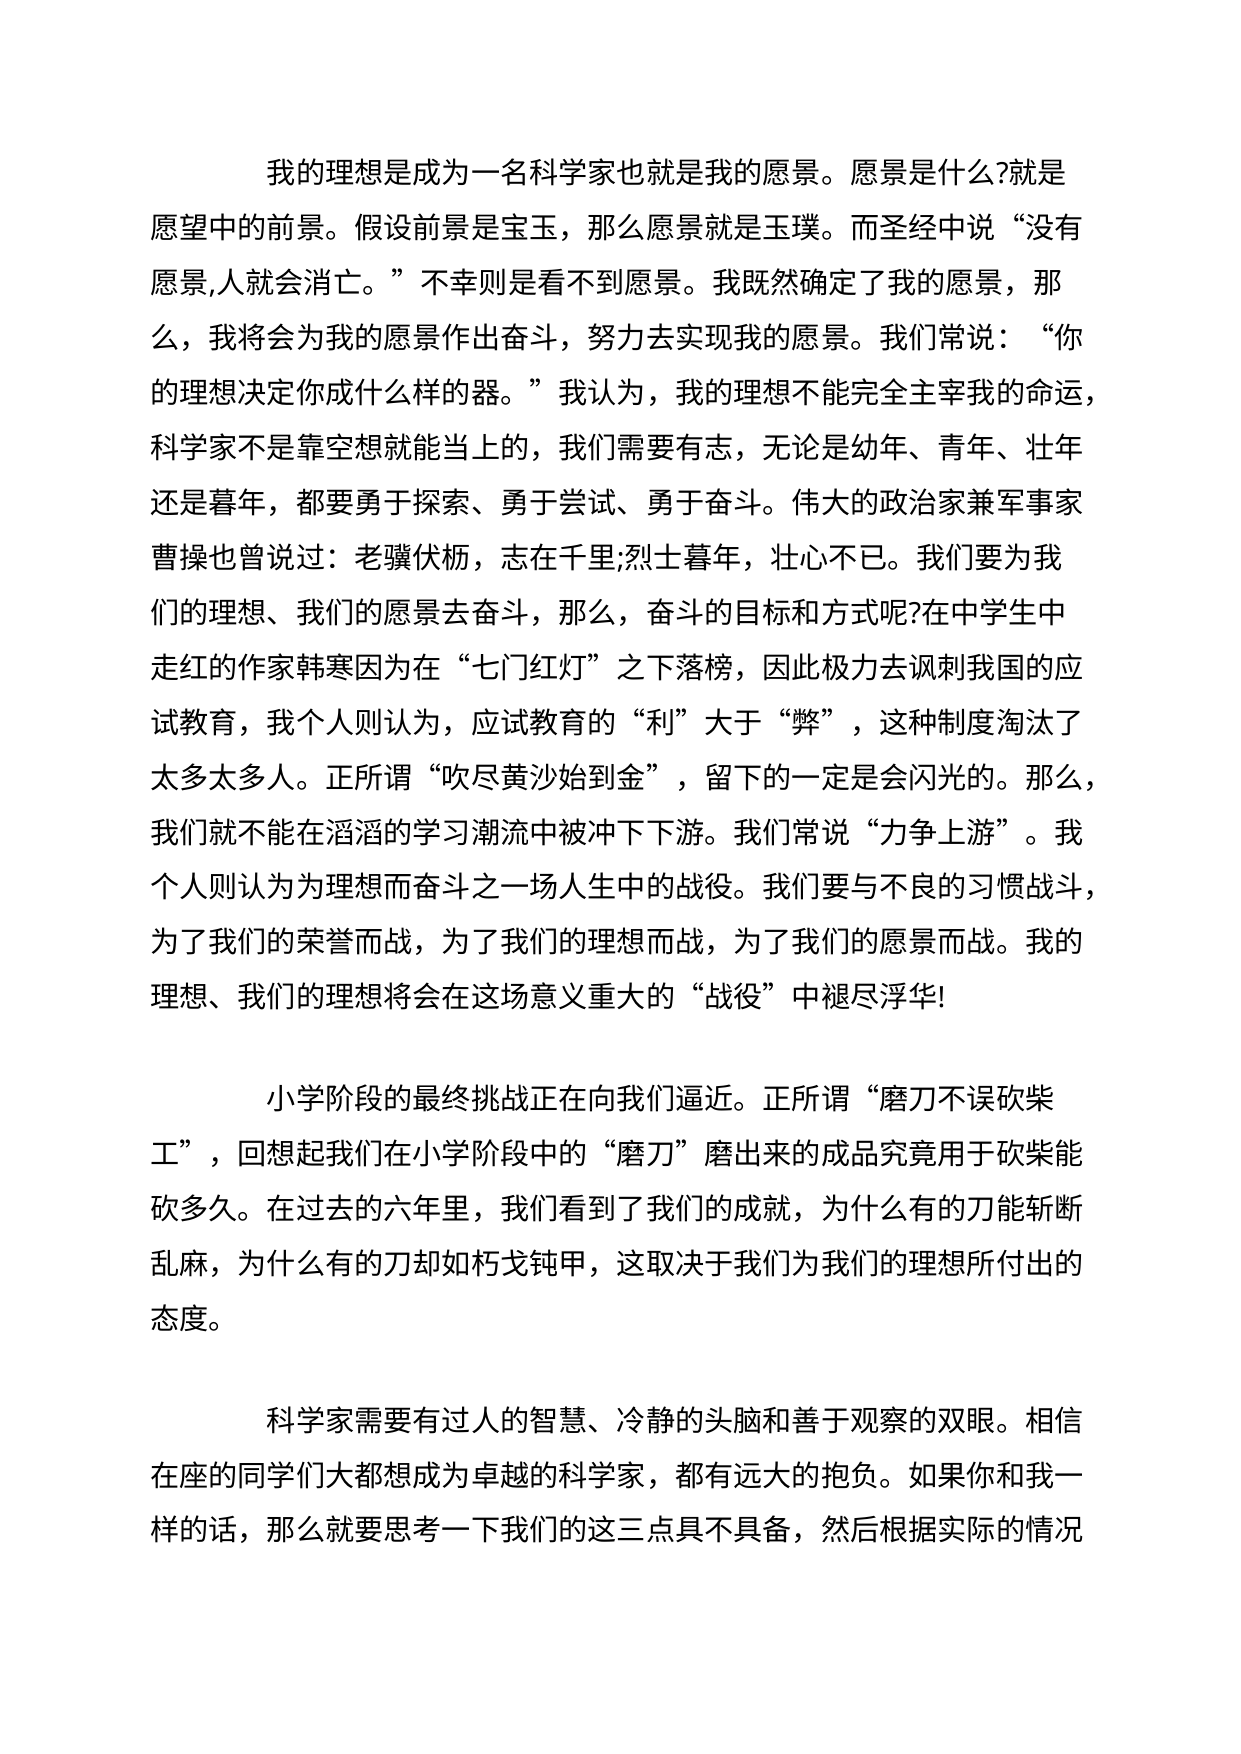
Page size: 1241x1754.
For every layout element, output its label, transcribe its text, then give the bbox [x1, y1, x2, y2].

text 小学阶段的最终挑战正在向我们逼近。正所谓“磨刀不误砍柴工”，回想起我们在小学阶段中的“磨刀”磨出来的成品究竟用于砍柴能砍多久。在过去的六年里，我们看到了我们的成就，为什么有的刀能斩断乱麻，为什么有的刀却如朽戈钝甲，这取决于我们为我们的理想所付出的态度。 [150, 1076, 1090, 1338]
text 我的理想是成为一名科学家也就是我的愿景。愿景是什么?就是愿望中的前景。假设前景是宝玉，那么愿景就是玉璞。而圣经中说“没有愿景,人就会消亡。”不幸则是看不到愿景。我既然确定了我的愿景，那么，我将会为我的愿景作出奋斗，努力去实现我的愿景。我们常说：“你的理想决定你成什么样的器。”我认为，我的理想不能完全主宰我的命运，科学家不是靠空想就能当上的，我们需要有志，无论是幼年、青年、壮年还是暮年，都要勇于探索、勇于尝试、勇于奋斗。伟大的政治家兼军事家曹操也曾说过：老骥伏枥，志在千里;烈士暮年，壮心不已。我们要为我们的理想、我们的愿景去奋斗，那么，奋斗的目标和方式呢?在中学生中走红的作家韩寒因为在“七门红灯”之下落榜，因此极力去讽刺我国的应试教育，我个人则认为，应试教育的“利”大于“弊”，这种制度淘汰了太多太多人。正所谓“吹尽黄沙始到金”，留下的一定是会闪光的。那么，我们就不能在滔滔的学习潮流中被冲下下游。我们常说“力争上游”。我个人则认为为理想而奋斗之一场人生中的战役。我们要与不良的习惯战斗，为了我们的荣誉而战，为了我们的理想而战，为了我们的愿景而战。我的理想、我们的理想将会在这场意义重大的“战役”中褪尽浮华! [150, 150, 1090, 1016]
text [150, 1397, 1090, 1549]
